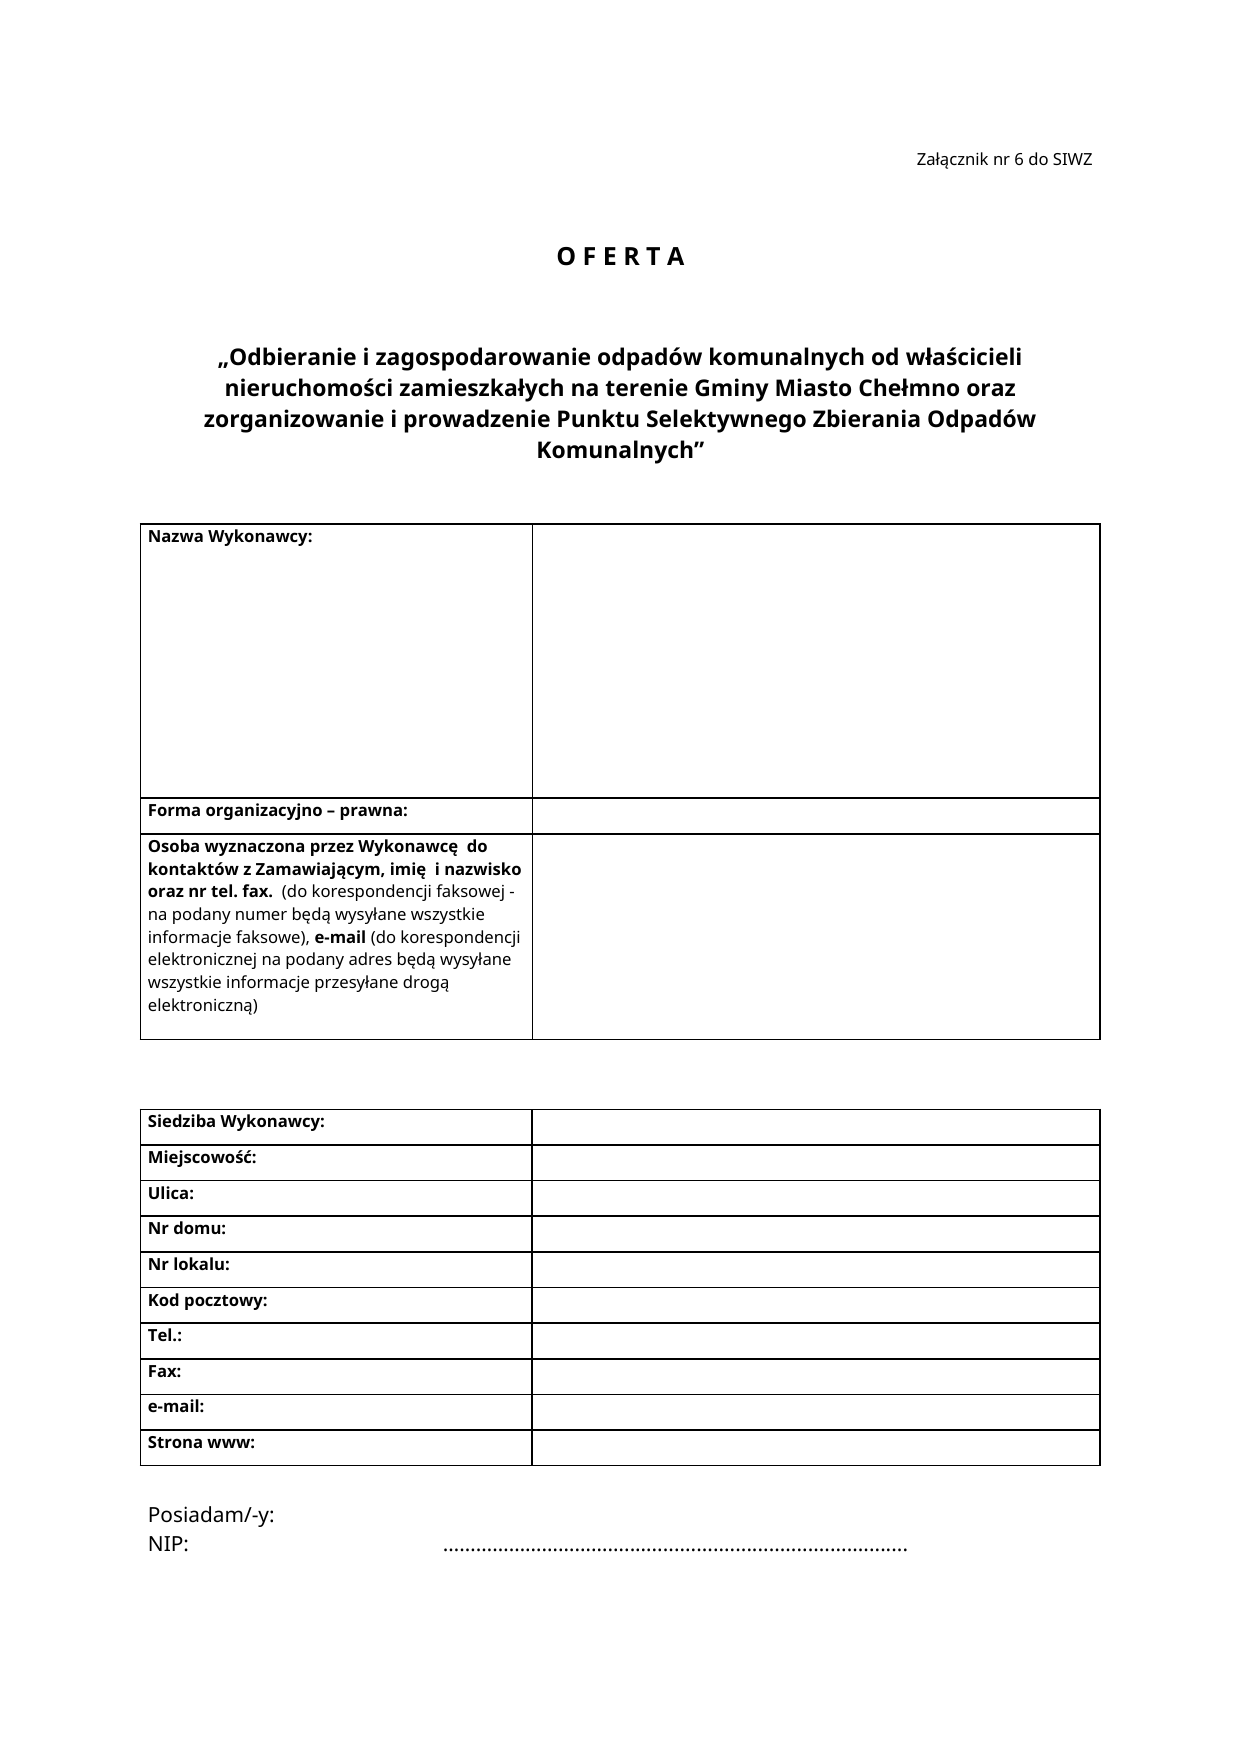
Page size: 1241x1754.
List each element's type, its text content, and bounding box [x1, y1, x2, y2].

subtitle O F E R T A [148, 238, 1093, 272]
table_cell [533, 1431, 1099, 1465]
table_cell [533, 835, 1099, 1039]
table_cell Osoba wyznaczona przez Wykonawcę do kontaktów z Zamawiającym, imię i nazwisko oraz nr tel. fax. (do korespondencji faksowej - na podany numer będą wysyłane wszystkie informacje faksowe), e-mail (do korespondencji elektronicznej na podany adres będą wysyłane wszystkie informacje przesyłane drogą elektroniczną) [141, 835, 532, 1039]
table_cell [533, 1217, 1099, 1251]
table_cell Nr domu: [141, 1217, 531, 1251]
text Załącznik nr 6 do SIWZ [148, 148, 1093, 170]
table_cell [533, 799, 1099, 833]
table_cell [533, 1324, 1099, 1358]
table_cell [533, 1288, 1099, 1322]
table_cell e-mail: [141, 1395, 531, 1429]
table_cell Ulica: [141, 1181, 531, 1215]
text „Odbieranie i zagospodarowanie odpadów komunalnych od właścicieli nieruchomości zamieszkałych na terenie Gminy Miasto Chełmno oraz zorganizowanie i prowadzenie Punktu Selektywnego Zbierania Odpadów Komunalnych” [148, 341, 1093, 466]
text NIP: ……………………………..….............................................. [148, 1529, 1093, 1557]
table_cell Miejscowość: [141, 1146, 531, 1180]
table_header [533, 525, 1099, 797]
table_cell Kod pocztowy: [141, 1288, 531, 1322]
table_header [533, 1110, 1099, 1144]
table_cell [533, 1395, 1099, 1429]
table_cell Strona www: [141, 1431, 531, 1465]
table_cell [533, 1181, 1099, 1215]
table_cell Nr lokalu: [141, 1253, 531, 1287]
table_header Nazwa Wykonawcy: [141, 525, 532, 797]
table_cell [533, 1253, 1099, 1287]
table_cell [533, 1146, 1099, 1180]
table_cell [533, 1360, 1099, 1393]
table_cell Fax: [141, 1360, 531, 1393]
table_header Siedziba Wykonawcy: [141, 1110, 531, 1144]
text Posiadam/-y: [148, 1500, 1093, 1529]
table_cell Tel.: [141, 1324, 531, 1358]
table_cell Forma organizacyjno – prawna: [141, 799, 532, 833]
